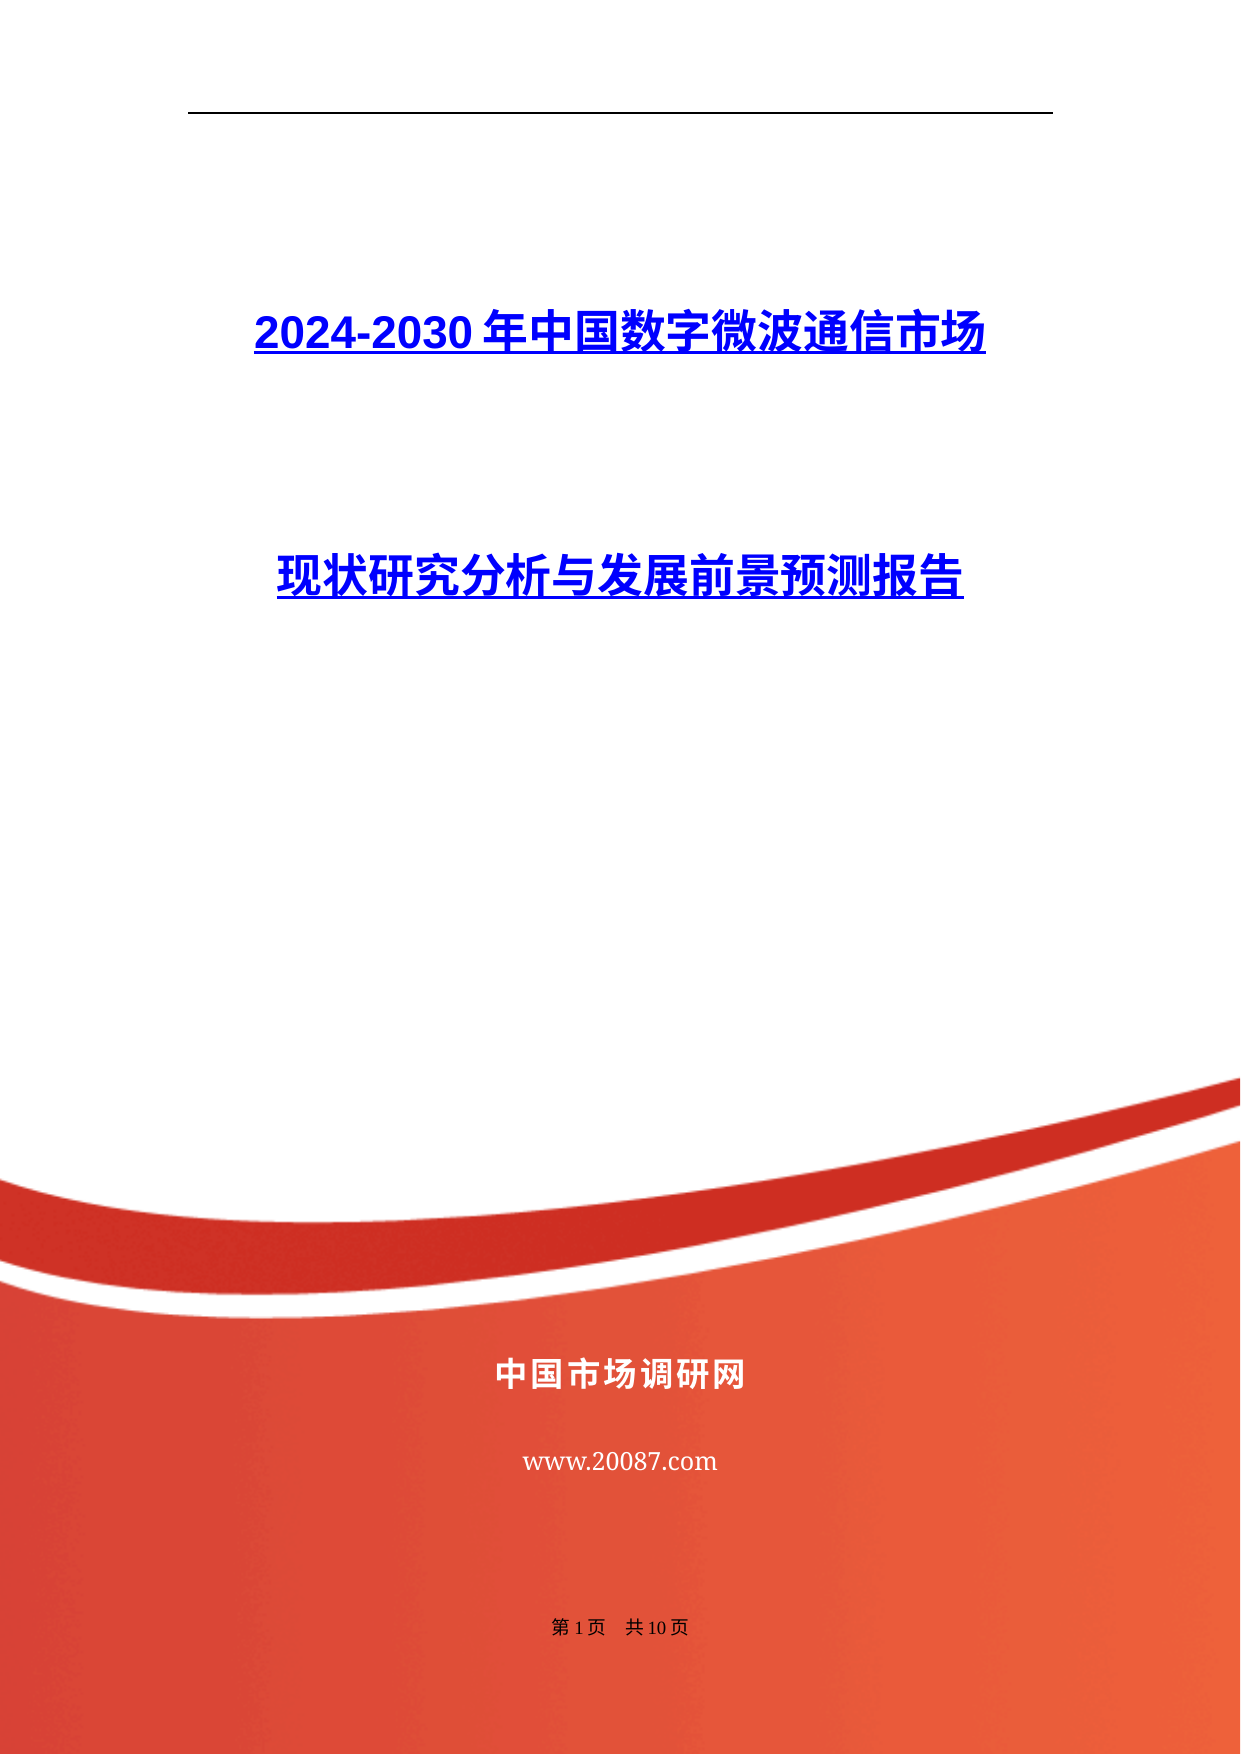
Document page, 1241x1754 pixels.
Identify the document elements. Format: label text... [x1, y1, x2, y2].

text www.20087.com [187, 1428, 1053, 1493]
subtitle 中国市场调研网 [187, 1339, 1053, 1404]
table_header 2024-2030年中国数字微波通信市场现状研究分析与发展前景预测报告 [188, 207, 1053, 773]
picture [0, 1006, 1241, 1754]
